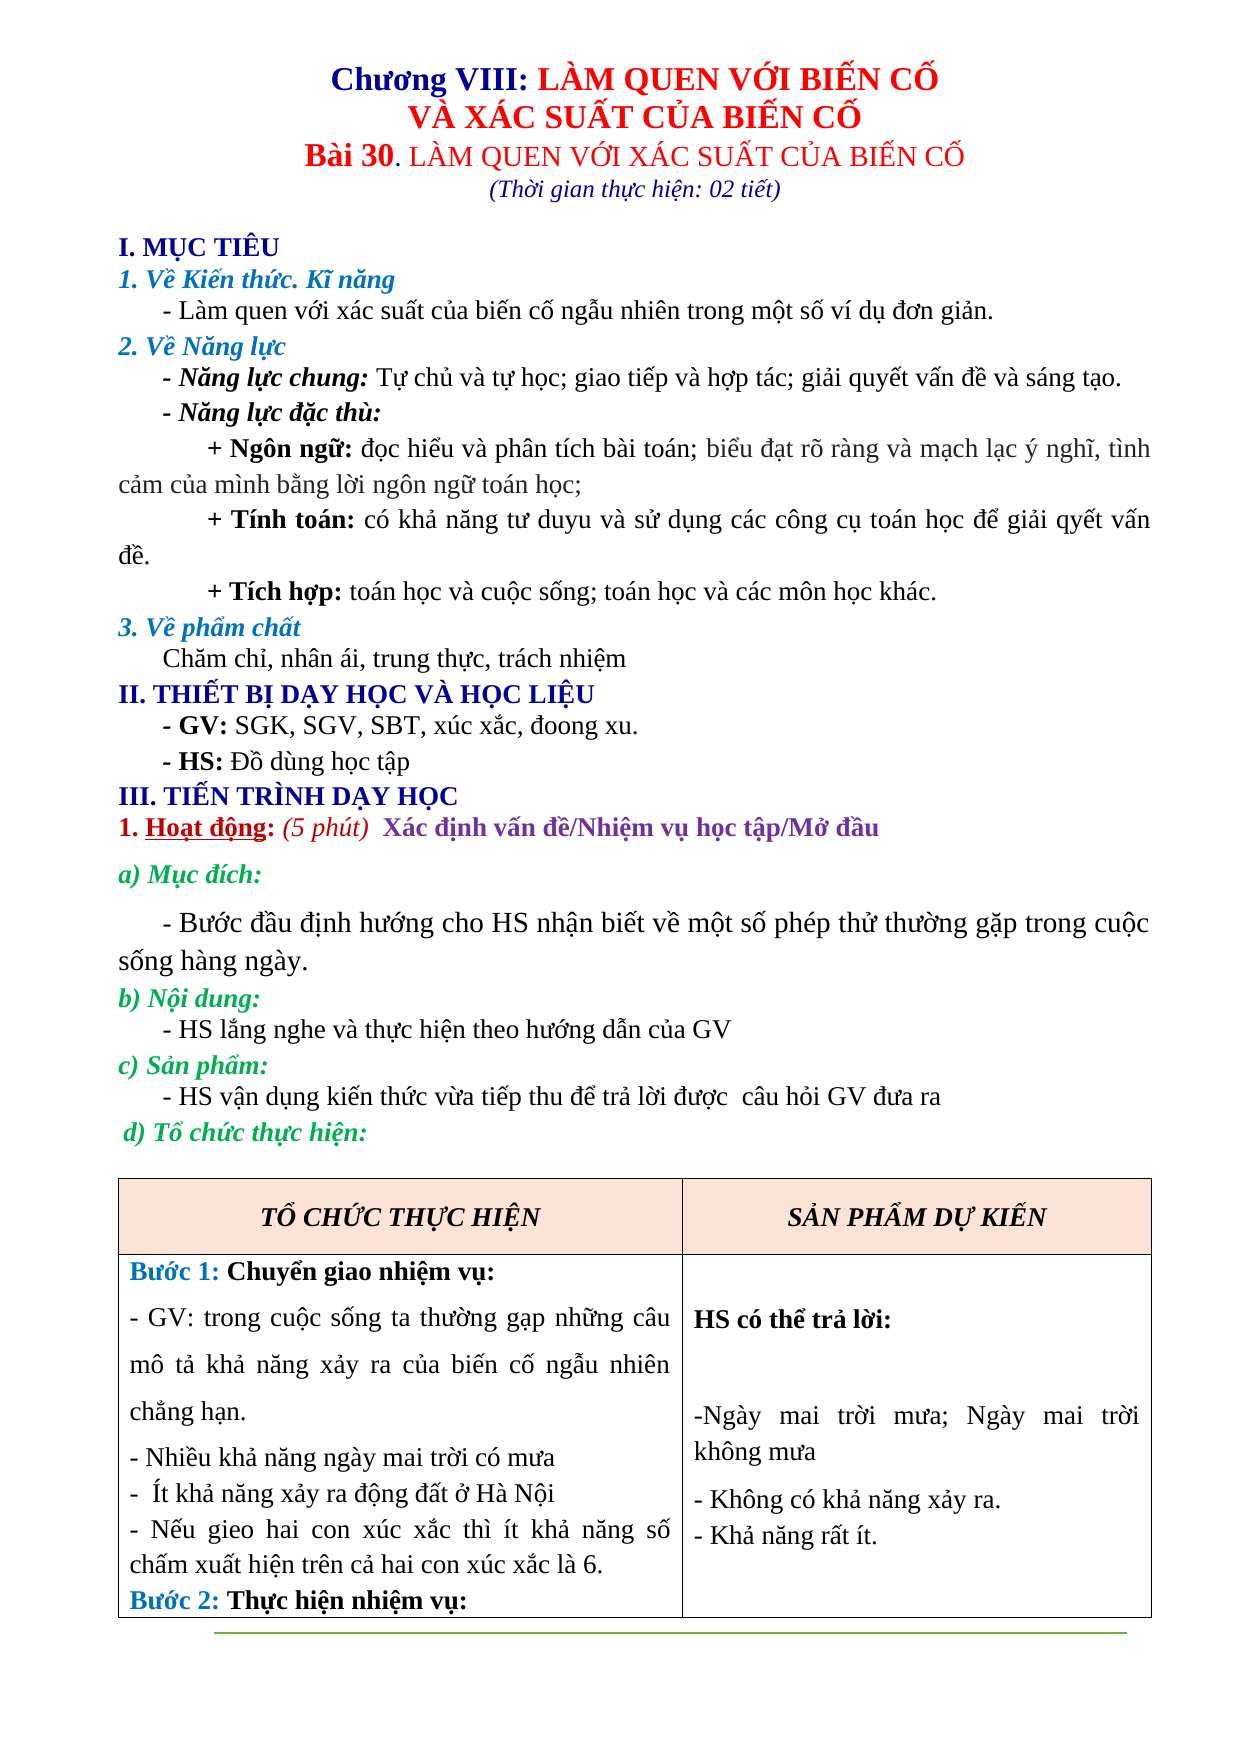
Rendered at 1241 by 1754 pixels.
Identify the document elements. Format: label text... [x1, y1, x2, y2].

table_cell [683, 1255, 1151, 1617]
text + Tính toán: có khả năng tư duyu và sử dụng các công cụ toán học để giải qyết vấn đề. [118, 504, 1152, 571]
text b) Nội dung: [118, 982, 1152, 1013]
text III. TIẾN TRÌNH DẠY HỌC [118, 780, 1152, 811]
text - GV: SGK, SGV, SBT, xúc xắc, đoong xu. [118, 709, 1152, 740]
text 2. Về Năng lực [118, 329, 1152, 361]
table_header TỔ CHỨC THỰC HIỆN [119, 1179, 682, 1254]
text - Bước đầu định hướng cho HS nhận biết về một số phép thử thường gặp trong cuộc sống hàng ngày. [118, 905, 1152, 977]
text II. THIẾT BỊ DẠY HỌC VÀ HỌC LIỆU [118, 678, 1152, 709]
text d) Tổ chức thực hiện: [123, 1116, 1147, 1147]
text Chăm chỉ, nhân ái, trung thực, trách nhiệm [118, 642, 1152, 673]
text Chương VIII: LÀM QUEN VỚI BIẾN CỐ [118, 59, 1152, 97]
text - HS: Đồ dùng học tập [118, 744, 1152, 776]
text I. MỤC TIÊU [118, 232, 1152, 263]
text a) Mục đích: [118, 858, 1152, 889]
text - HS lắng nghe và thực hiện theo hướng dẫn của GV [118, 1013, 1152, 1044]
text 1. Về Kiến thức. Kĩ năng [118, 263, 1152, 294]
text (Thời gian thực hiện: 02 tiết) [118, 174, 1152, 203]
text - Năng lực đặc thù: [118, 396, 1152, 428]
table_header SẢN PHẨM DỰ KIẾN [683, 1179, 1151, 1254]
text + Tích hợp: toán học và cuộc sống; toán học và các môn học khác. [118, 575, 1152, 606]
text 1. Hoạt động: (5 phút) Xác định vấn đề/Nhiệm vụ học tập/Mở đầu [118, 811, 1152, 843]
text Bài 30. LÀM QUEN VỚI XÁC SUẤT CỦA BIẾN CỐ [118, 136, 1152, 174]
text - Làm quen với xác suất của biến cố ngẫu nhiên trong một số ví dụ đơn giản. [118, 294, 1152, 325]
text + Ngôn ngữ: đọc hiểu và phân tích bài toán; biểu đạt rõ ràng và mạch lạc ý nghĩ, tình cảm của mình bằng lời ngôn ngữ toán học; [118, 432, 1152, 499]
text - HS vận dụng kiến thức vừa tiếp thu để trả lời được câu hỏi GV đưa ra [118, 1080, 1152, 1111]
text - Năng lực chung: Tự chủ và tự học; giao tiếp và hợp tác; giải quyết vấn đề và sáng tạo. [118, 361, 1152, 392]
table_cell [119, 1255, 682, 1617]
text 3. Về phẩm chất [118, 611, 1152, 642]
text VÀ XÁC SUẤT CỦA BIẾN CỐ [118, 97, 1152, 136]
text c) Sản phẩm: [146, 1049, 1152, 1080]
